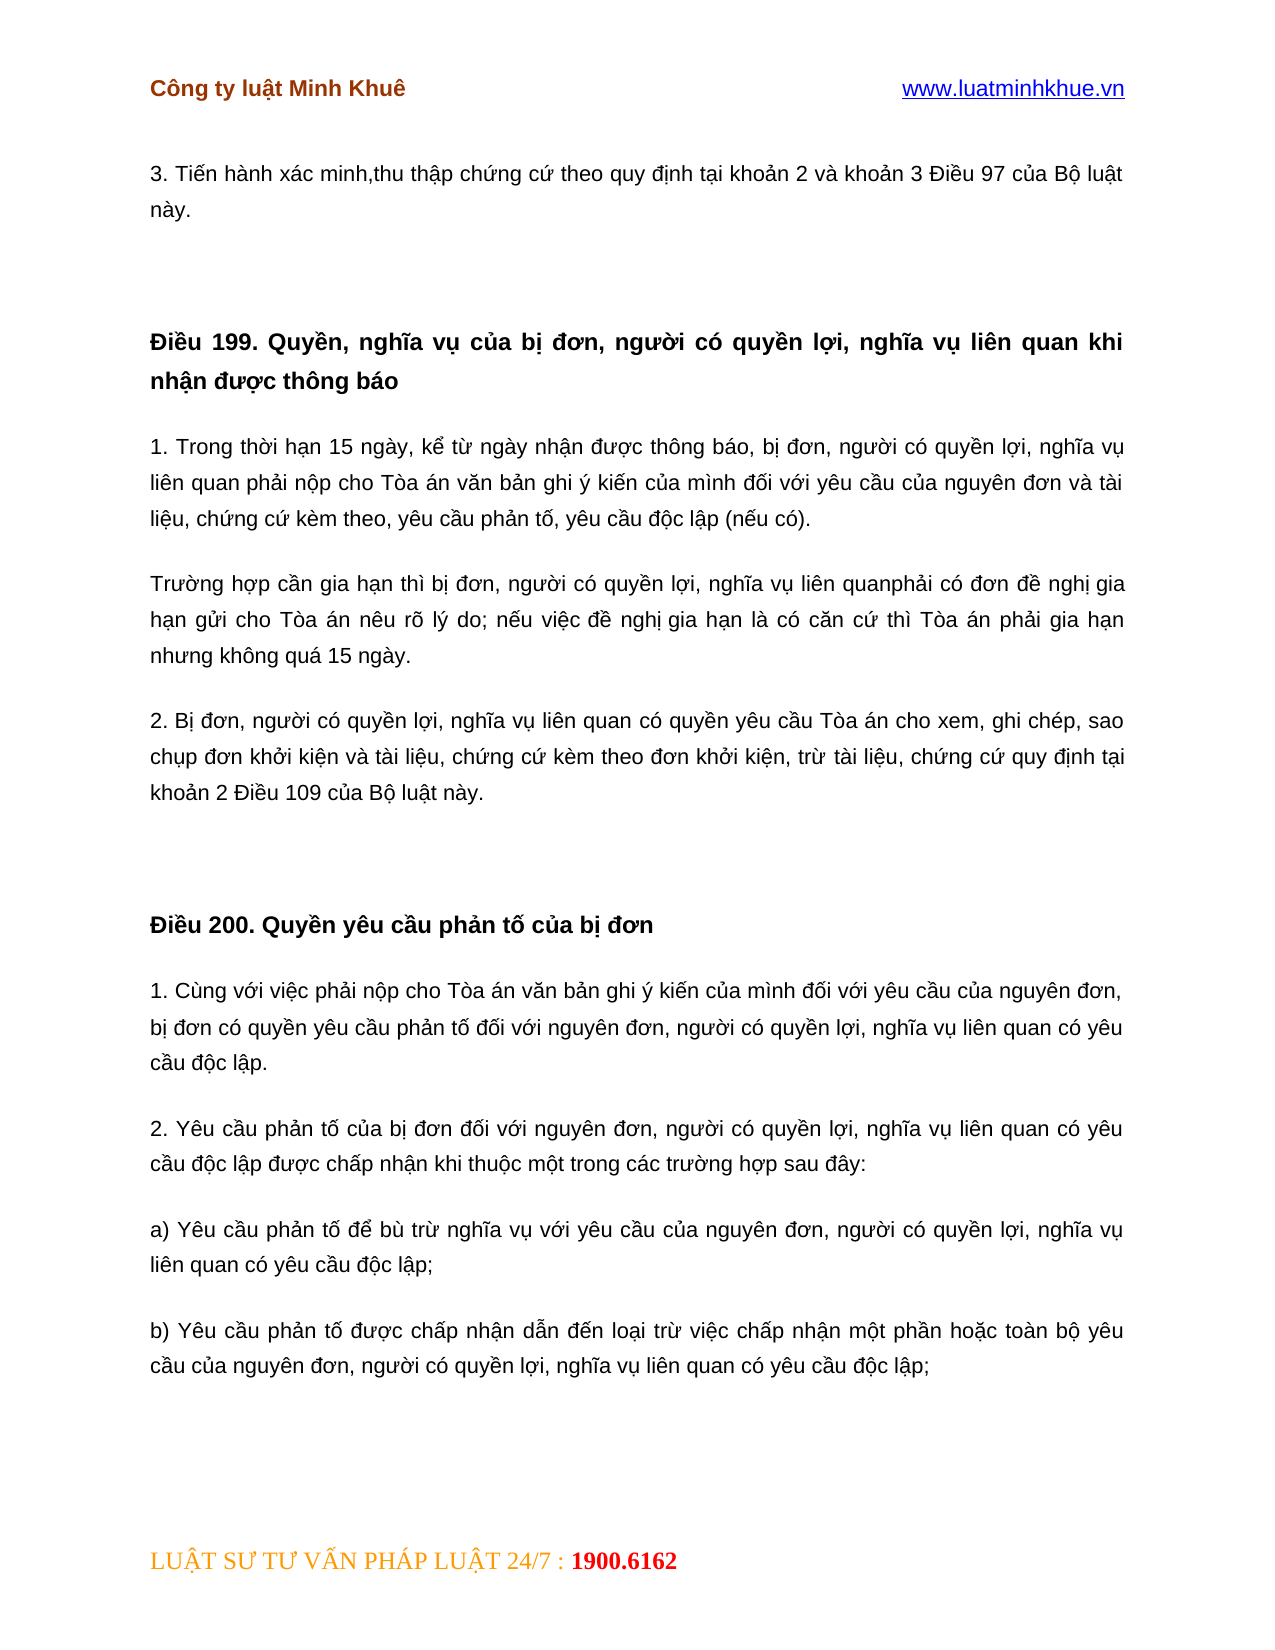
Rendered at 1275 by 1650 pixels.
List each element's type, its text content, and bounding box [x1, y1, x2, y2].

text 1. Trong thời hạn 15 ngày, kể từ ngày nhận được thông báo, bị đơn, người có quyền lợi, nghĩa vụ liên quan phải nộp cho Tòa án văn bản ghi ý kiến của mình đối với yêu cầu của nguyên đơn và tài liệu, chứng cứ kèm theo, yêu cầu phản tố, yêu cầu độc lập (nếu có). [150, 423, 1125, 531]
text 2. Bị đơn, người có quyền lợi, nghĩa vụ liên quan có quyền yêu cầu Tòa án cho xem, ghi chép, sao chụp đơn khởi kiện và tài liệu, chứng cứ kèm theo đơn khởi kiện, trừ tài liệu, chứng cứ quy định tại khoản 2 Điều 109 của Bộ luật này. [150, 697, 1125, 805]
subtitle Điều 199. Quyền, nghĩa vụ của bị đơn, người có quyền lợi, nghĩa vụ liên quan khi nhận được thông báo [150, 316, 1125, 394]
text a) Yêu cầu phản tố để bù trừ nghĩa vụ với yêu cầu của nguyên đơn, người có quyền lợi, nghĩa vụ liên quan có yêu cầu độc lập; [150, 1206, 1125, 1278]
text 3. Tiến hành xác minh,thu thập chứng cứ theo quy định tại khoản 2 và khoản 3 Điều 97 của Bộ luật này. [150, 150, 1125, 222]
text 2. Yêu cầu phản tố của bị đơn đối với nguyên đơn, người có quyền lợi, nghĩa vụ liên quan có yêu cầu độc lập được chấp nhận khi thuộc một trong các trường hợp sau đây: [150, 1105, 1125, 1177]
text Trường hợp cần gia hạn thì bị đơn, người có quyền lợi, nghĩa vụ liên quanphải có đơn đề nghị gia hạn gửi cho Tòa án nêu rõ lý do; nếu việc đề nghị gia hạn là có căn cứ thì Tòa án phải gia hạn nhưng không quá 15 ngày. [150, 560, 1125, 668]
subtitle Điều 200. Quyền yêu cầu phản tố của bị đơn [150, 899, 1125, 938]
text b) Yêu cầu phản tố được chấp nhận dẫn đến loại trừ việc chấp nhận một phần hoặc toàn bộ yêu cầu của nguyên đơn, người có quyền lợi, nghĩa vụ liên quan có yêu cầu độc lập; [150, 1307, 1125, 1379]
text 1. Cùng với việc phải nộp cho Tòa án văn bản ghi ý kiến của mình đối với yêu cầu của nguyên đơn, bị đơn có quyền yêu cầu phản tố đối với nguyên đơn, người có quyền lợi, nghĩa vụ liên quan có yêu cầu độc lập. [150, 968, 1125, 1076]
